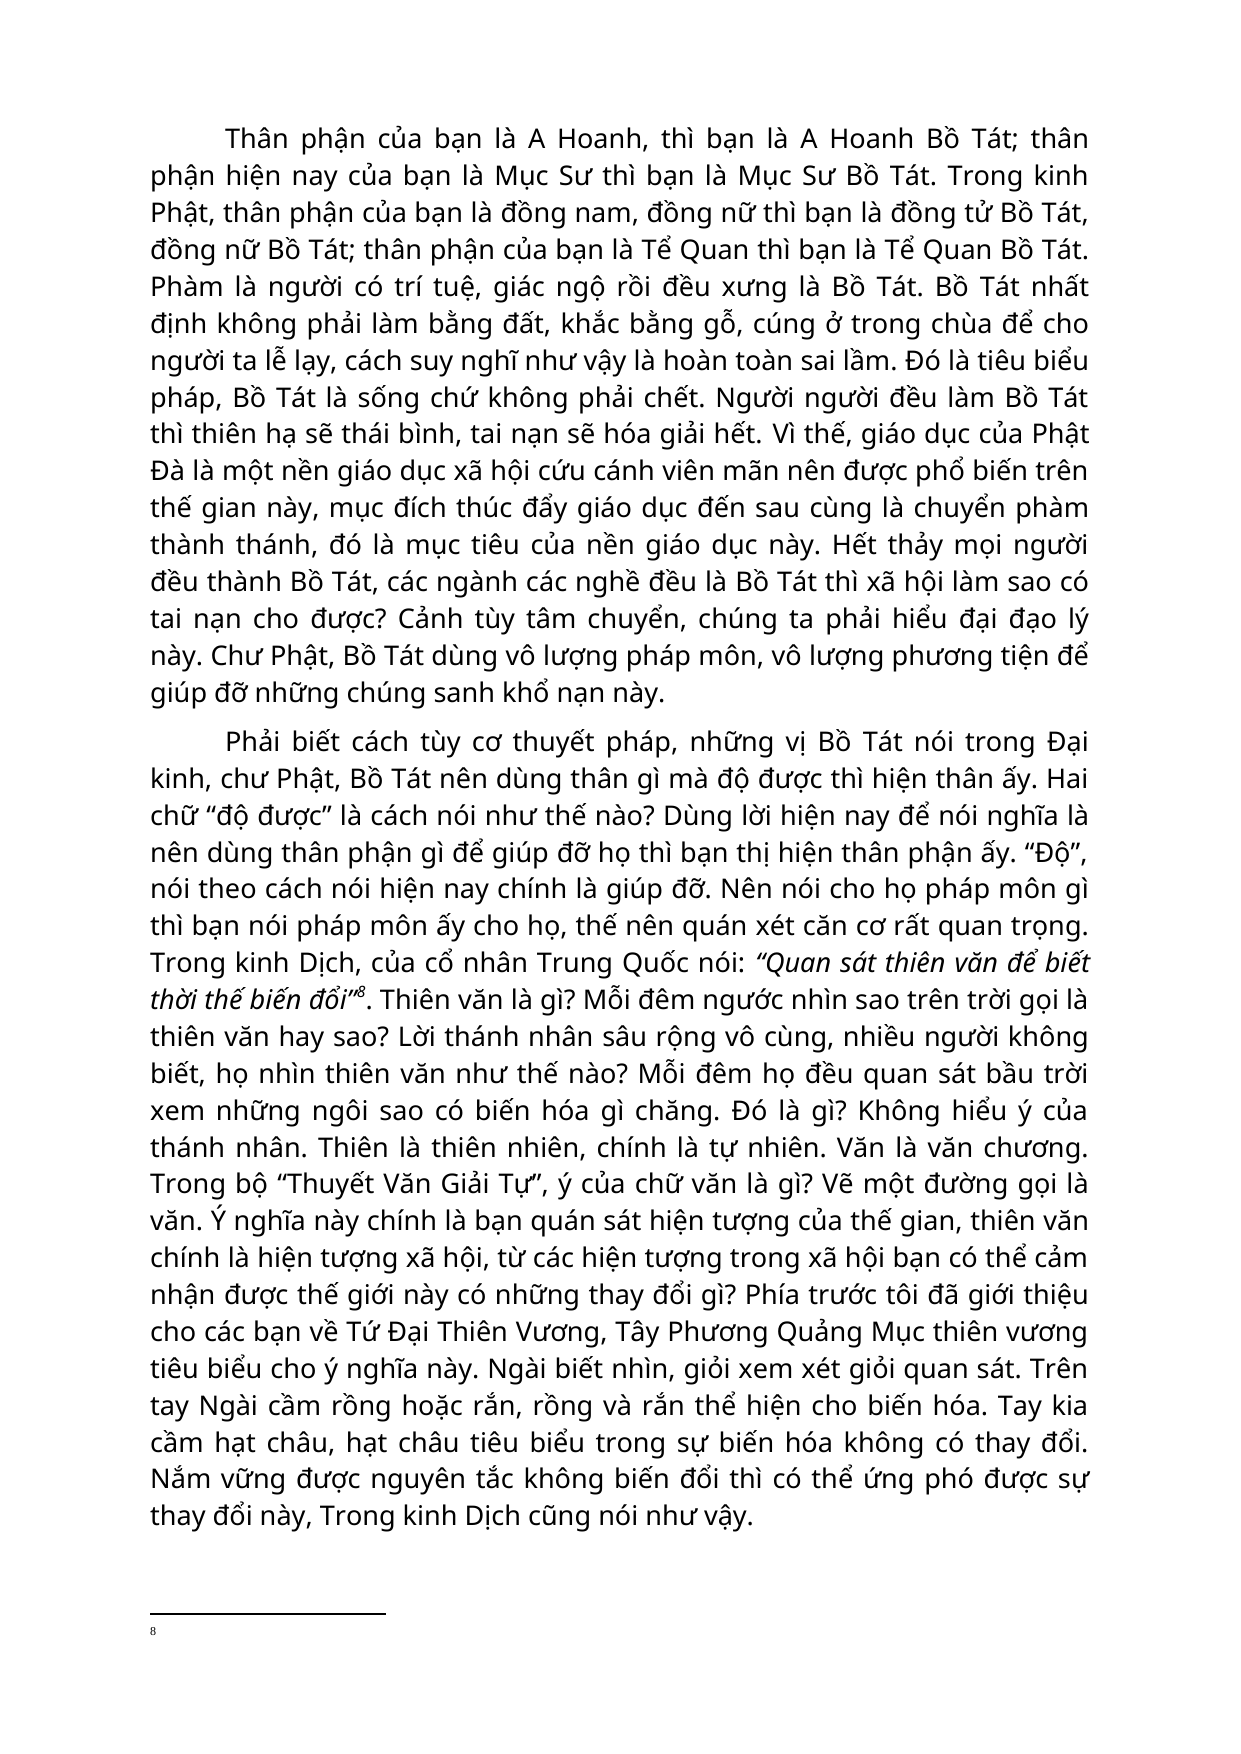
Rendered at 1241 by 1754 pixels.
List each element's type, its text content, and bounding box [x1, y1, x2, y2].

text Phải biết cách tùy cơ thuyết pháp, những vị Bồ Tát nói trong Đại kinh, chư Phật, Bồ Tát nên dùng thân gì mà độ được thì hiện thân ấy. Hai chữ “độ được” là cách nói như thế nào? Dùng lời hiện nay để nói nghĩa là nên dùng thân phận gì để giúp đỡ họ thì bạn thị hiện thân phận ấy. “Độ”, nói theo cách nói hiện nay chính là giúp đỡ. Nên nói cho họ pháp môn gì thì bạn nói pháp môn ấy cho họ, thế nên quán xét căn cơ rất quan trọng. Trong kinh Dịch, của cổ nhân Trung Quốc nói: “Quan sát thiên văn để biết thời thế biến đổi”. Thiên văn là gì? Mỗi đêm ngước nhìn sao trên trời gọi là thiên văn hay sao? Lời thánh nhân sâu rộng vô cùng, nhiều người không biết, họ nhìn thiên văn như thế nào? Mỗi đêm họ đều quan sát bầu trời xem những ngôi sao có biến hóa gì chăng. Đó là gì? Không hiểu ý của thánh nhân. Thiên là thiên nhiên, chính là tự nhiên. Văn là văn chương. Trong bộ “Thuyết Văn Giải Tự”, ý của chữ văn là gì? Vẽ một đường gọi là văn. Ý nghĩa này chính là bạn quán sát hiện tượng của thế gian, thiên văn chính là hiện tượng xã hội, từ các hiện tượng trong xã hội bạn có thể cảm nhận được thế giới này có những thay đổi gì? Phía trước tôi đã giới thiệu cho các bạn về Tứ Đại Thiên Vương, Tây Phương Quảng Mục thiên vương tiêu biểu cho ý nghĩa này. Ngài biết nhìn, giỏi xem xét giỏi quan sát. Trên tay Ngài cầm rồng hoặc rắn, rồng và rắn thể hiện cho biến hóa. Tay kia cầm hạt châu, hạt châu tiêu biểu trong sự biến hóa không có thay đổi. Nắm vững được nguyên tắc không biến đổi thì có thể ứng phó được sự thay đổi này, Trong kinh Dịch cũng nói như vậy. [150, 722, 1090, 1534]
text Thân phận của bạn là A Hoanh, thì bạn là A Hoanh Bồ Tát; thân phận hiện nay của bạn là Mục Sư thì bạn là Mục Sư Bồ Tát. Trong kinh Phật, thân phận của bạn là đồng nam, đồng nữ thì bạn là đồng tử Bồ Tát, đồng nữ Bồ Tát; thân phận của bạn là Tể Quan thì bạn là Tể Quan Bồ Tát. Phàm là người có trí tuệ, giác ngộ rồi đều xưng là Bồ Tát. Bồ Tát nhất định không phải làm bằng đất, khắc bằng gỗ, cúng ở trong chùa để cho người ta lễ lạy, cách suy nghĩ như vậy là hoàn toàn sai lầm. Đó là tiêu biểu pháp, Bồ Tát là sống chứ không phải chết. Người người đều làm Bồ Tát thì thiên hạ sẽ thái bình, tai nạn sẽ hóa giải hết. Vì thế, giáo dục của Phật Đà là một nền giáo dục xã hội cứu cánh viên mãn nên được phổ biến trên thế gian này, mục đích thúc đẩy giáo dục đến sau cùng là chuyển phàm thành thánh, đó là mục tiêu của nền giáo dục này. Hết thảy mọi người đều thành Bồ Tát, các ngành các nghề đều là Bồ Tát thì xã hội làm sao có tai nạn cho được? Cảnh tùy tâm chuyển, chúng ta phải hiểu đại đạo lý này. Chư Phật, Bồ Tát dùng vô lượng pháp môn, vô lượng phương tiện để giúp đỡ những chúng sanh khổ nạn này. [150, 120, 1090, 710]
